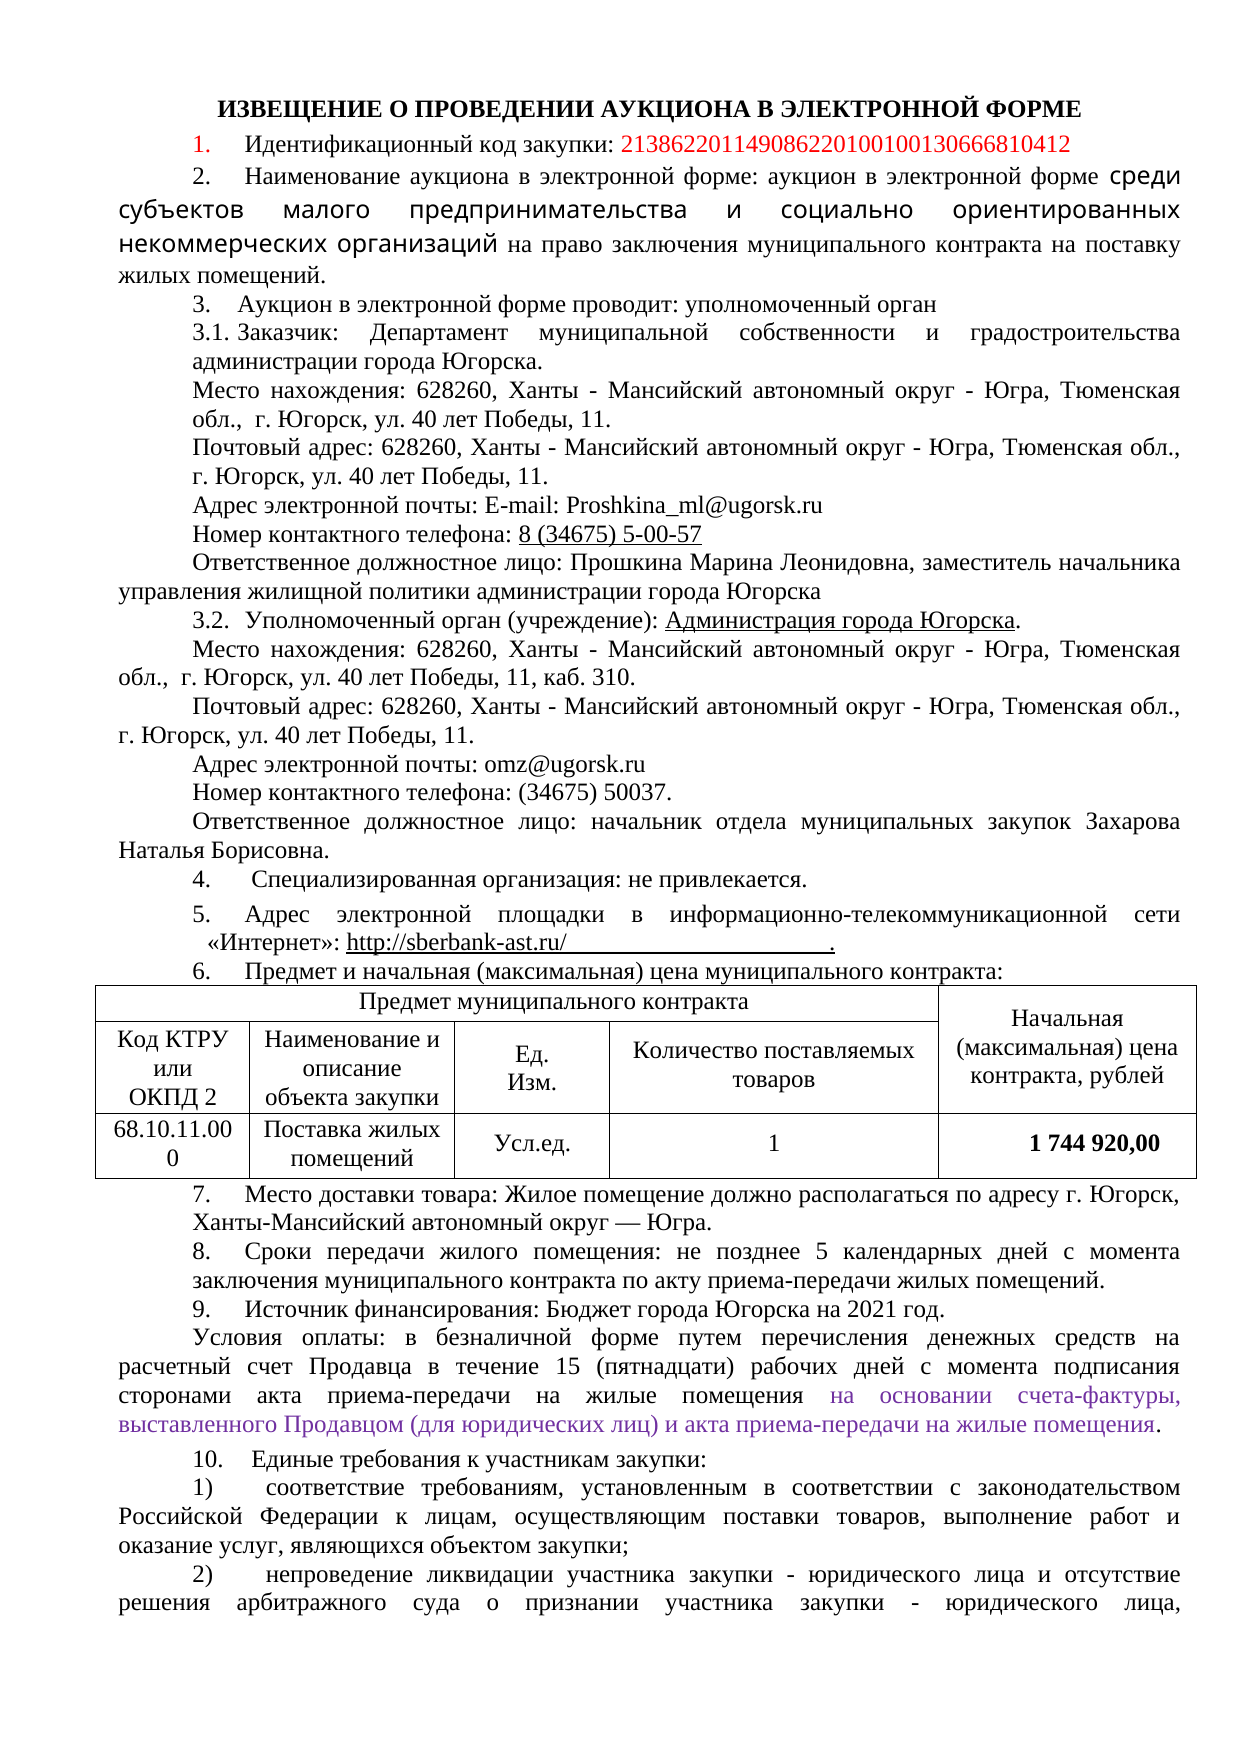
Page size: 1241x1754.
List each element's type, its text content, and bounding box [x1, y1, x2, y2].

text Номер контактного телефона: 8 (34675) 5-00-57 [118, 519, 1181, 547]
table_cell 68.10.11.000 [96, 1114, 249, 1178]
table_cell Код КТРУ или ОКПД 2 [96, 1022, 249, 1113]
text 8. Сроки передачи жилого помещения: не позднее 5 календарных дней с момента заключения муниципального контракта по акту приема-передачи жилых помещений. [192, 1236, 1181, 1294]
text 6. Предмет и начальная (максимальная) цена муниципального контракта: [192, 956, 1181, 985]
text Номер контактного телефона: (34675) 50037. [118, 777, 1181, 806]
text Условия оплаты: в безналичной форме путем перечисления денежных средств на расчетный счет Продавца в течение 15 (пятнадцати) рабочих дней с момента подписания сторонами акта приема-передачи на жилые помещения на основании счета-фактуры, выставленного Продавцом (для юридических лиц) и акта приема-передачи на жилые помещения. [118, 1322, 1181, 1437]
table_cell Наименование и описание объекта закупки [250, 1022, 454, 1113]
text Ответственное должностное лицо: Прошкина Марина Леонидовна, заместитель начальника управления жилищной политики администрации города Югорска [118, 547, 1181, 605]
text 7. Место доставки товара: Жилое помещение должно располагаться по адресу г. Югорск, Ханты-Мансийский автономный округ — Югра. [192, 1179, 1181, 1236]
table_cell 1 744 920,00 [939, 1114, 1196, 1178]
text 4. Специализированная организация: не привлекается. [192, 864, 1181, 892]
list 10. Единые требования к участникам закупки: [192, 1444, 1181, 1472]
table_header Начальная (максимальная) цена контракта, рублей [939, 986, 1196, 1113]
text 9. Источник финансирования: Бюджет города Югорска на 2021 год. [192, 1294, 1181, 1322]
table_header Предмет муниципального контракта [96, 986, 938, 1021]
table_cell Количество поставляемых товаров [610, 1022, 938, 1113]
table_cell 1 [610, 1114, 938, 1178]
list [118, 1559, 1181, 1616]
text Адрес электронной почты: E-mail: Proshkina_ml@ugorsk.ru [118, 490, 1181, 519]
text 3. Аукцион в электронной форме проводит: уполномоченный орган [192, 289, 1181, 317]
text Почтовый адрес: 628260, Ханты - Мансийский автономный округ - Югра, Тюменская обл., г. Югорск, ул. 40 лет Победы, 11. [118, 691, 1181, 749]
text Ответственное должностное лицо: начальник отдела муниципальных закупок Захарова Наталья Борисовна. [118, 806, 1181, 864]
table_cell Усл.ед. [455, 1114, 609, 1178]
table_cell Ед. Изм. [455, 1022, 609, 1113]
text ИЗВЕЩЕНИЕ О ПРОВЕДЕНИИ АУКЦИОНА В ЭЛЕКТРОННОЙ ФОРМЕ [118, 94, 1181, 123]
text Место нахождения: 628260, Ханты - Мансийский автономный округ - Югра, Тюменская обл., г. Югорск, ул. 40 лет Победы, 11. [192, 375, 1181, 432]
list соответствие требованиям, установленным в соответствии с законодательством Российской Федерации к лицам, осуществляющим поставки товаров, выполнение работ и оказание услуг, являющихся объектом закупки; [118, 1472, 1181, 1559]
text Место нахождения: 628260, Ханты - Мансийский автономный округ - Югра, Тюменская обл., г. Югорск, ул. 40 лет Победы, 11, каб. 310. [118, 634, 1181, 691]
text 5. Адрес электронной площадки в информационно-телекоммуникационной сети «Интернет»: http://sberbank-ast.ru/_____________________. [192, 899, 1181, 956]
text Адрес электронной почты: omz@ugorsk.ru [118, 749, 1181, 777]
text 3.2. Уполномоченный орган (учреждение): Администрация города Югорска. [192, 605, 1181, 634]
text 3.1. Заказчик: Департамент муниципальной собственности и градостроительства администрации города Югорска. [192, 317, 1181, 375]
list Наименование аукциона в электронной форме: аукцион в электронной форме среди субъектов малого предпринимательства и социально ориентированных некоммерческих организаций на право заключения муниципального контракта на поставку жилых помещений. [118, 158, 1181, 289]
list Идентификационный код закупки: 213862201149086220100100130666810412 [118, 129, 1181, 158]
table_cell Поставка жилых помещений [250, 1114, 454, 1178]
text Почтовый адрес: 628260, Ханты - Мансийский автономный округ - Югра, Тюменская обл., г. Югорск, ул. 40 лет Победы, 11. [192, 432, 1181, 490]
